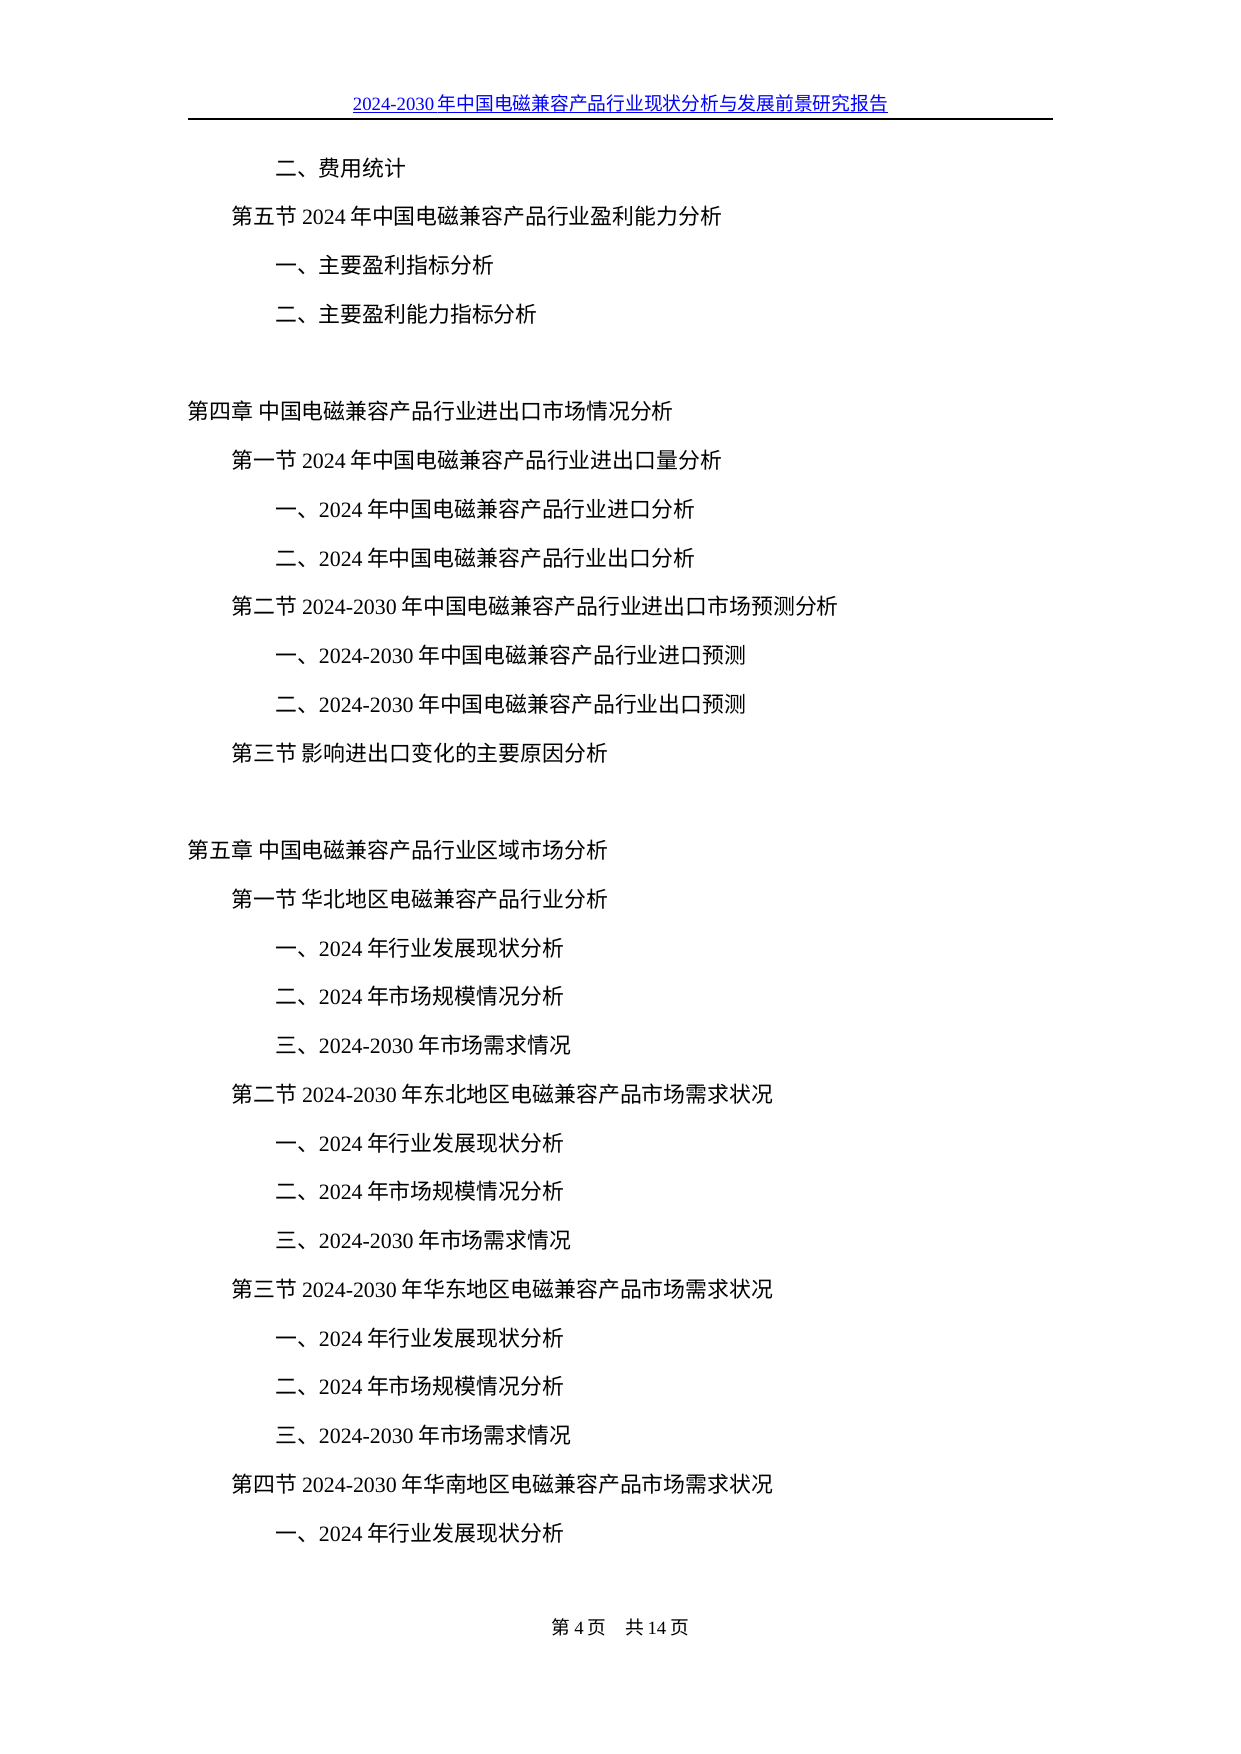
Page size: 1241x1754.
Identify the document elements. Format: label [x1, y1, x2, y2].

text [187, 150, 1053, 1548]
